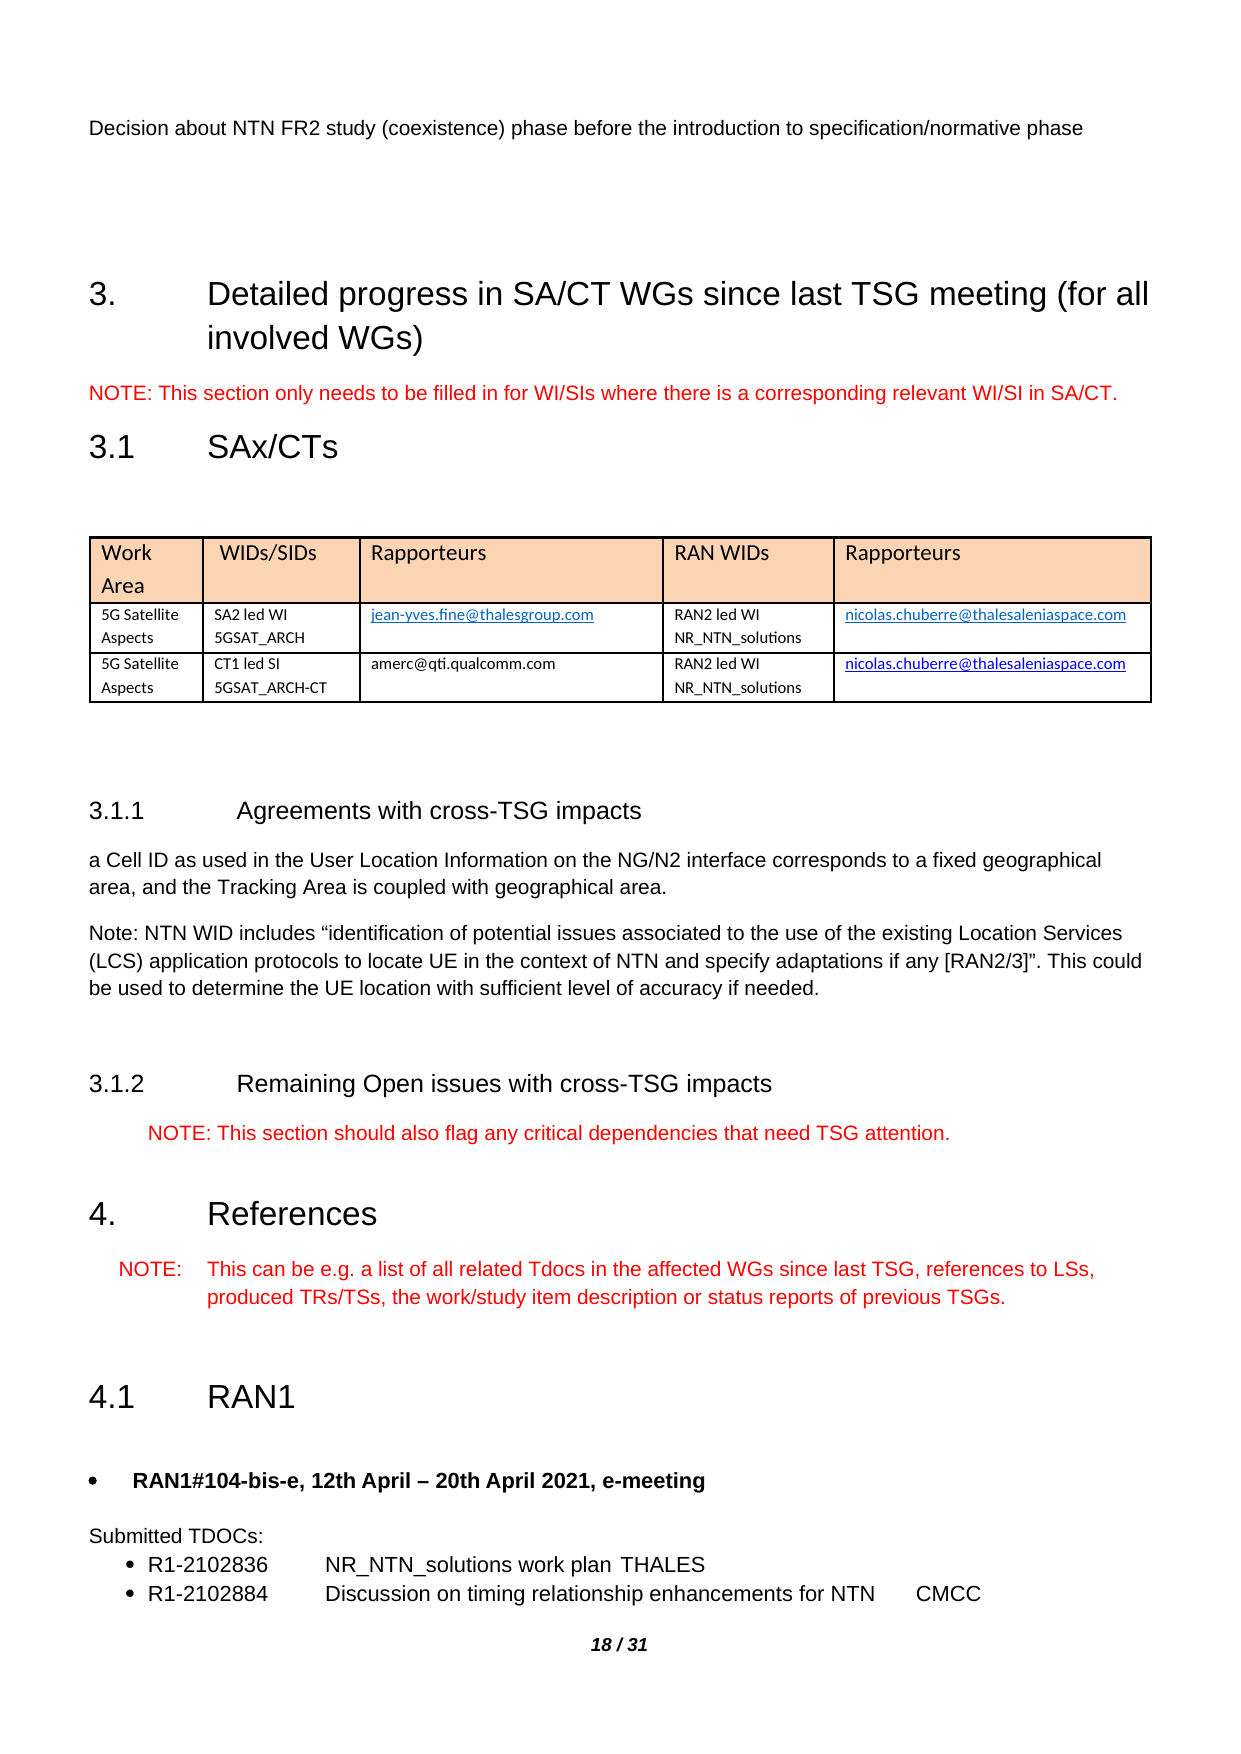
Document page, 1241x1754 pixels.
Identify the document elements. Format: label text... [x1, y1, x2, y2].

subtitle 3.1 SAx/CTs [89, 427, 1152, 466]
table_cell nicolas.chuberre@thalesaleniaspace.com [835, 654, 1150, 701]
text Submitted TDOCs: [89, 1524, 1152, 1548]
table_cell CT1 led SI 5GSAT_ARCH-CT [204, 654, 359, 701]
subtitle 3.1.2 Remaining Open issues with cross-TSG impacts [89, 1069, 1152, 1097]
table_cell SA2 led WI 5GSAT_ARCH [204, 604, 359, 652]
text NOTE: This can be e.g. a list of all related Tdocs in the affected WGs since last TSG, references to LSs, produced TRs/TSs, the work/study item description or status reports of previous TSGs. [118, 1257, 1152, 1309]
list R1-2102836 NR_NTN_solutions work plan THALES [126, 1552, 1152, 1577]
table_cell jean-yves.fine@thalesgroup.com [361, 604, 662, 652]
text Note: NTN WID includes “identification of potential issues associated to the use of the existing Location Services (LCS) application protocols to locate UE in the context of NTN and specify adaptations if any [RAN2/3]”. This could be used to determine the UE location with sufficient level of accuracy if needed. [89, 921, 1152, 1000]
table_header WIDs/SIDs [204, 539, 359, 602]
table_cell nicolas.chuberre@thalesaleniaspace.com [835, 604, 1150, 652]
table_cell amerc@qti.qualcomm.com [361, 654, 662, 701]
subtitle 3. Detailed progress in SA/CT WGs since last TSG meeting (for all involved WGs) [89, 274, 1152, 356]
table_header Rapporteurs [835, 539, 1150, 602]
table_header Rapporteurs [361, 539, 662, 602]
table_cell 5G Satellite Aspects [91, 654, 202, 701]
text NOTE: This section only needs to be filled in for WI/SIs where there is a corresponding relevant WI/SI in SA/CT. [89, 381, 1152, 405]
table_cell 5G Satellite Aspects [91, 604, 202, 652]
table_cell RAN2 led WI NR_NTN_solutions [664, 604, 833, 652]
list R1-2102884 Discussion on timing relationship enhancements for NTN CMCC [126, 1581, 1152, 1606]
table_cell RAN2 led WI NR_NTN_solutions [664, 654, 833, 701]
table_header RAN WIDs [664, 539, 833, 602]
subtitle 3.1.1 Agreements with cross-TSG impacts [89, 796, 1152, 824]
text Decision about NTN FR2 study (coexistence) phase before the introduction to specification/normative phase [89, 116, 1152, 140]
list RAN1#104-bis-e, 12th April – 20th April 2021, e-meeting [89, 1468, 1152, 1493]
text NOTE: This section should also flag any critical dependencies that need TSG attention. [89, 1121, 1152, 1172]
text a Cell ID as used in the User Location Information on the NG/N2 interface corresponds to a fixed geographical area, and the Tracking Area is coupled with geographical area. [89, 847, 1152, 899]
subtitle 4.1 RAN1 [89, 1377, 1152, 1416]
subtitle 4. References [89, 1194, 1152, 1233]
table_header Work Area [91, 539, 202, 602]
